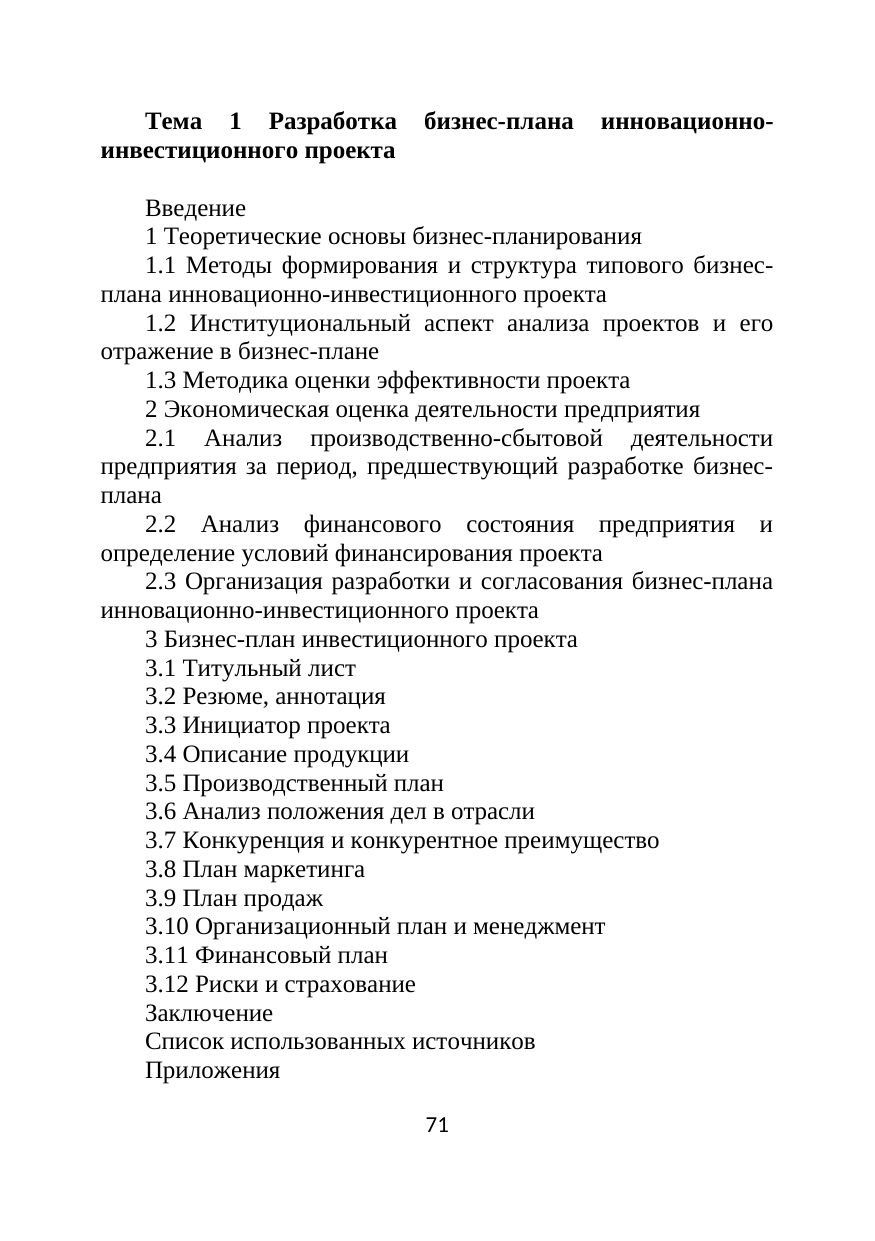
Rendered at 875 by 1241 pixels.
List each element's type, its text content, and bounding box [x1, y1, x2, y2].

text 3.4 Описание продукции [100, 739, 774, 768]
text 3.6 Анализ положения дел в отрасли [100, 796, 774, 825]
text 1.2 Институциональный аспект анализа проектов и его отражение в бизнес-плане [100, 308, 774, 365]
text 3.11 Финансовый план [100, 940, 774, 969]
text 3.12 Риски и страхование [100, 969, 774, 998]
text 1.3 Методика оценки эффективности проекта [100, 365, 774, 394]
text 3.7 Конкуренция и конкурентное преимущество [100, 825, 774, 854]
text 2 Экономическая оценка деятельности предприятия [100, 394, 774, 423]
text 2.1 Анализ производственно-сбытовой деятельности предприятия за период, предшествующий разработке бизнес-плана [100, 423, 774, 509]
text Тема 1 Разработка бизнес-плана инновационно-инвестиционного проекта [100, 106, 774, 164]
text Введение [100, 193, 774, 221]
text 1.1 Методы формирования и структура типового бизнес-плана инновационно-инвестиционного проекта [100, 250, 774, 308]
text 2.3 Организация разработки и согласования бизнес-плана инновационно-инвестиционного проекта [100, 566, 774, 624]
text 3.10 Организационный план и менеджмент [100, 911, 774, 940]
text 1 Теоретические основы бизнес-планирования [100, 221, 774, 250]
text 3.1 Титульный лист [100, 653, 774, 681]
text 3.2 Резюме, аннотация [100, 681, 774, 710]
text 3.9 План продаж [100, 883, 774, 911]
text 3.5 Производственный план [100, 768, 774, 796]
text 3.3 Инициатор проекта [100, 710, 774, 739]
text Заключение [100, 998, 774, 1026]
text Список использованных источников [100, 1026, 774, 1055]
text 3 Бизнес-план инвестиционного проекта [100, 624, 774, 653]
text 3.8 План маркетинга [100, 854, 774, 883]
text 2.2 Анализ финансового состояния предприятия и определение условий финансирования проекта [100, 509, 774, 566]
text Приложения [100, 1055, 774, 1084]
